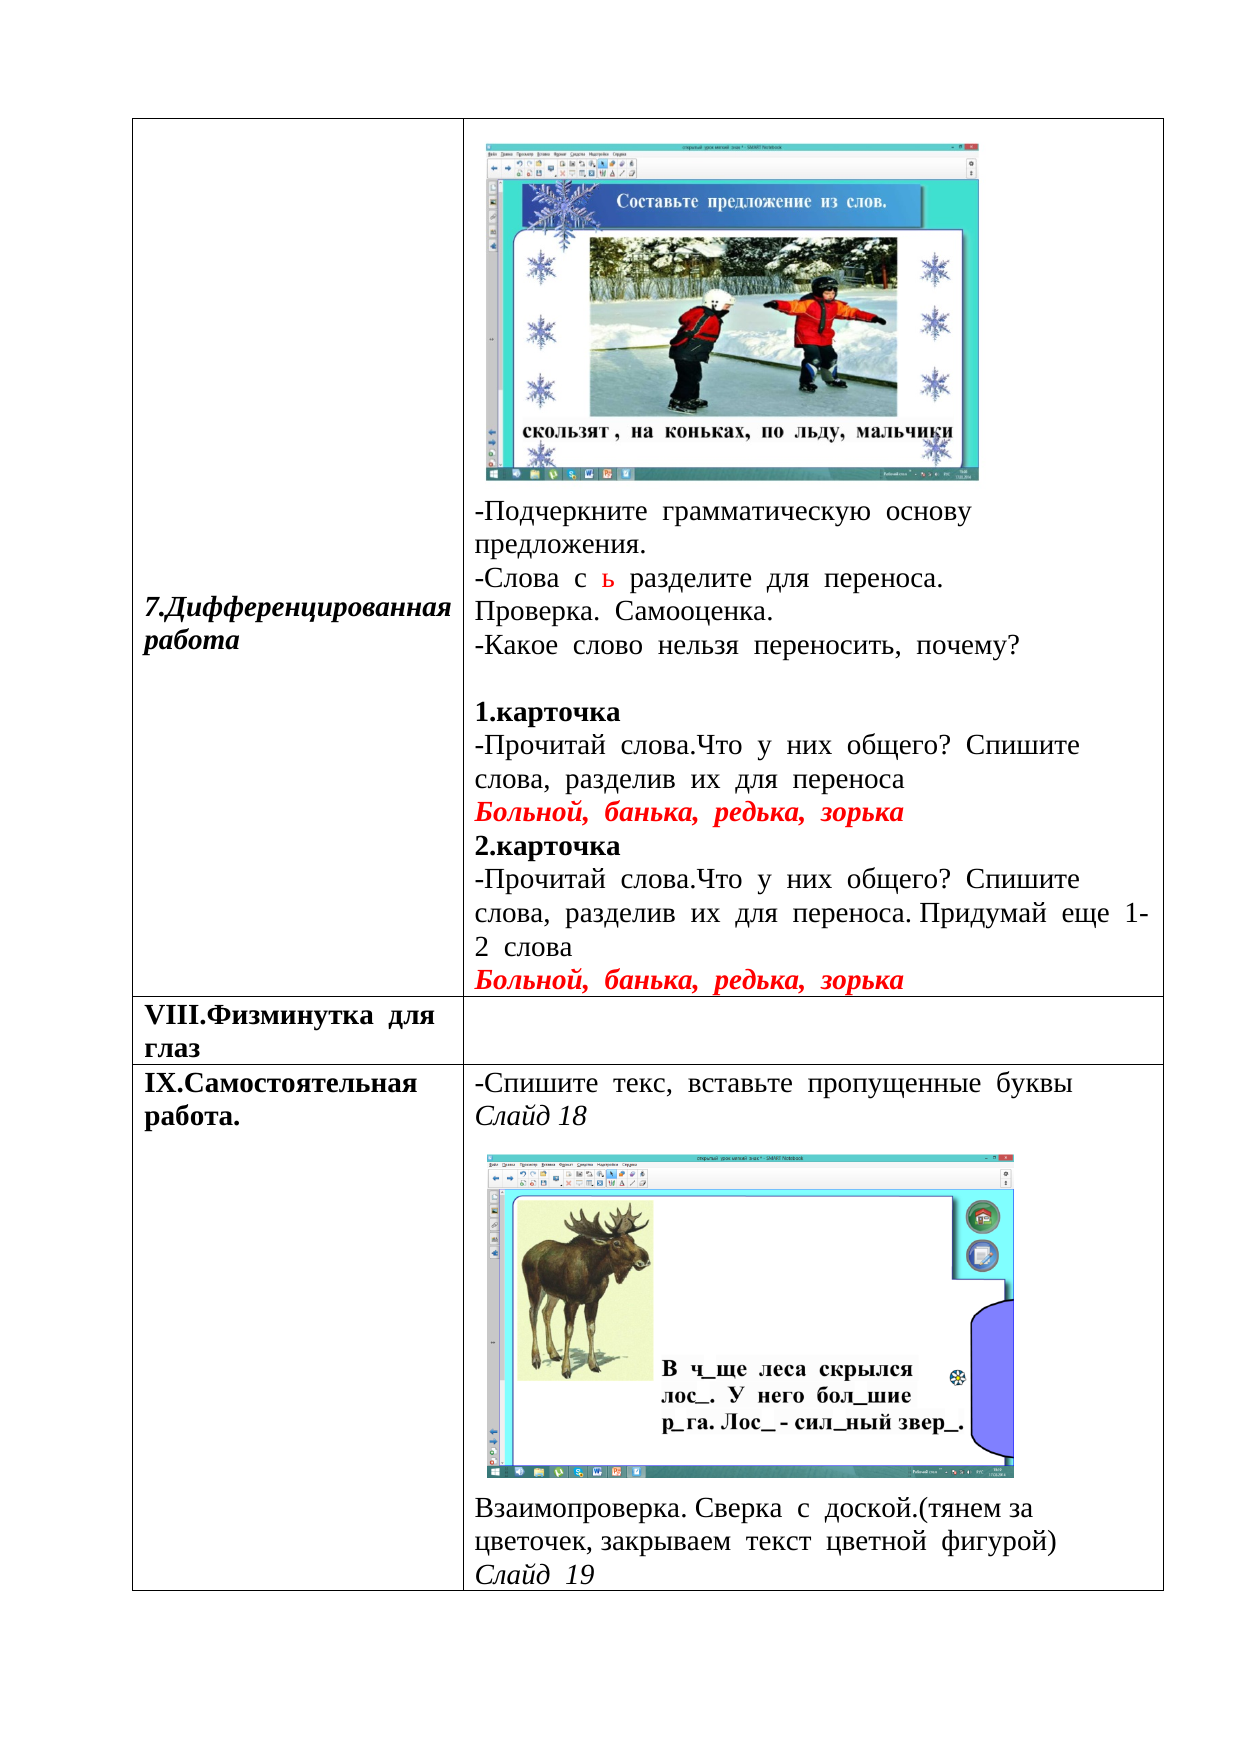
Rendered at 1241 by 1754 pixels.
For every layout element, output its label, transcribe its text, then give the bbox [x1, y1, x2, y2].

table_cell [133, 1065, 463, 1590]
table_cell [464, 997, 1163, 1064]
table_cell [464, 119, 1163, 996]
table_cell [464, 1065, 1163, 1590]
picture [474, 119, 990, 493]
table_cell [133, 119, 463, 996]
table_cell VIII.Физминутка для глаз [133, 997, 463, 1064]
picture [474, 1132, 1026, 1490]
